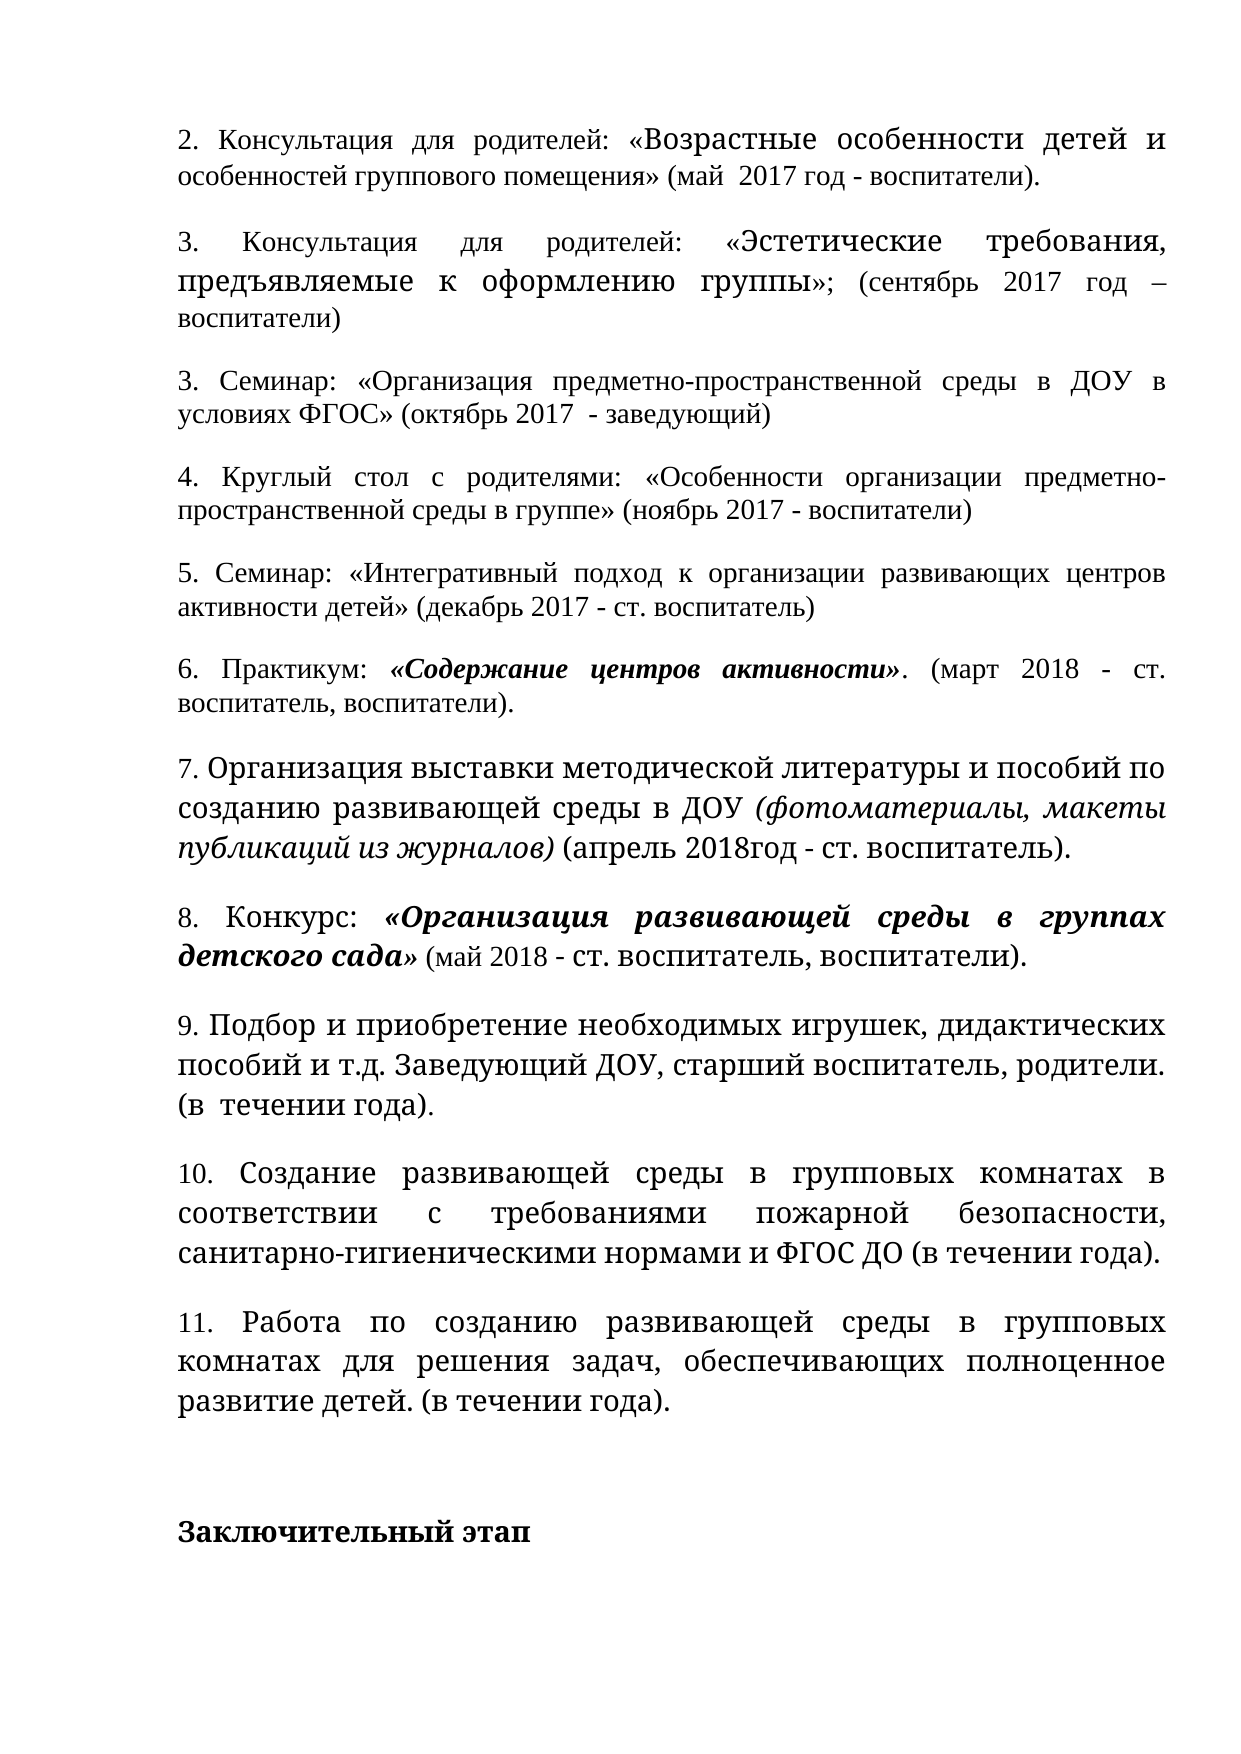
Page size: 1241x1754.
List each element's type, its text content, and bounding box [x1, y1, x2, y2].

text 10. Создание развивающей среды в групповых комнатах в соответствии с требованиями пожарной безопасности, санитарно-гигиеническими нормами и ФГОС ДО (в течении года). [177, 1153, 1167, 1272]
text 4. Круглый стол с родителями: «Особенности организации предметно-пространственной среды в группе» (ноябрь 2017 - воспитатели) [177, 459, 1167, 526]
text 9. Подбор и приобретение необходимых игрушек, дидактических пособий и т.д. Заведующий ДОУ, старший воспитатель, родители.(в течении года). [177, 1004, 1167, 1123]
text 8. Конкурс: «Организация развивающей среды в группах детского сада» (май 2018 - ст. воспитатель, воспитатели). [177, 896, 1167, 975]
text 5. Семинар: «Интегративный подход к организации развивающих центров активности детей» (декабрь 2017 - ст. воспитатель) [177, 555, 1167, 622]
text 3. Семинар: «Организация предметно-пространственной среды в ДОУ в условиях ФГОС» (октябрь 2017 - заведующий) [177, 363, 1167, 430]
text 11. Работа по созданию развивающей среды в групповых комнатах для решения задач, обеспечивающих полноценное развитие детей. (в течении года). [177, 1301, 1167, 1420]
text 2. Консультация для родителей: «Возрастные особенности детей и особенностей группового помещения» (май 2017 год - воспитатели). [177, 118, 1167, 191]
text 7. Организация выставки методической литературы и пособий по созданию развивающей среды в ДОУ (фотоматериалы, макеты публикаций из журналов) (апрель 2018год - ст. воспитатель). [177, 748, 1167, 867]
text Заключительный этап [177, 1512, 1167, 1551]
text 6. Практикум: «Содержание центров активности». (март 2018 - ст. воспитатель, воспитатели). [177, 651, 1167, 718]
text 3. Консультация для родителей: «Эстетические требования, предъявляемые к оформлению группы»; (сентябрь 2017 год – воспитатели) [177, 221, 1167, 333]
